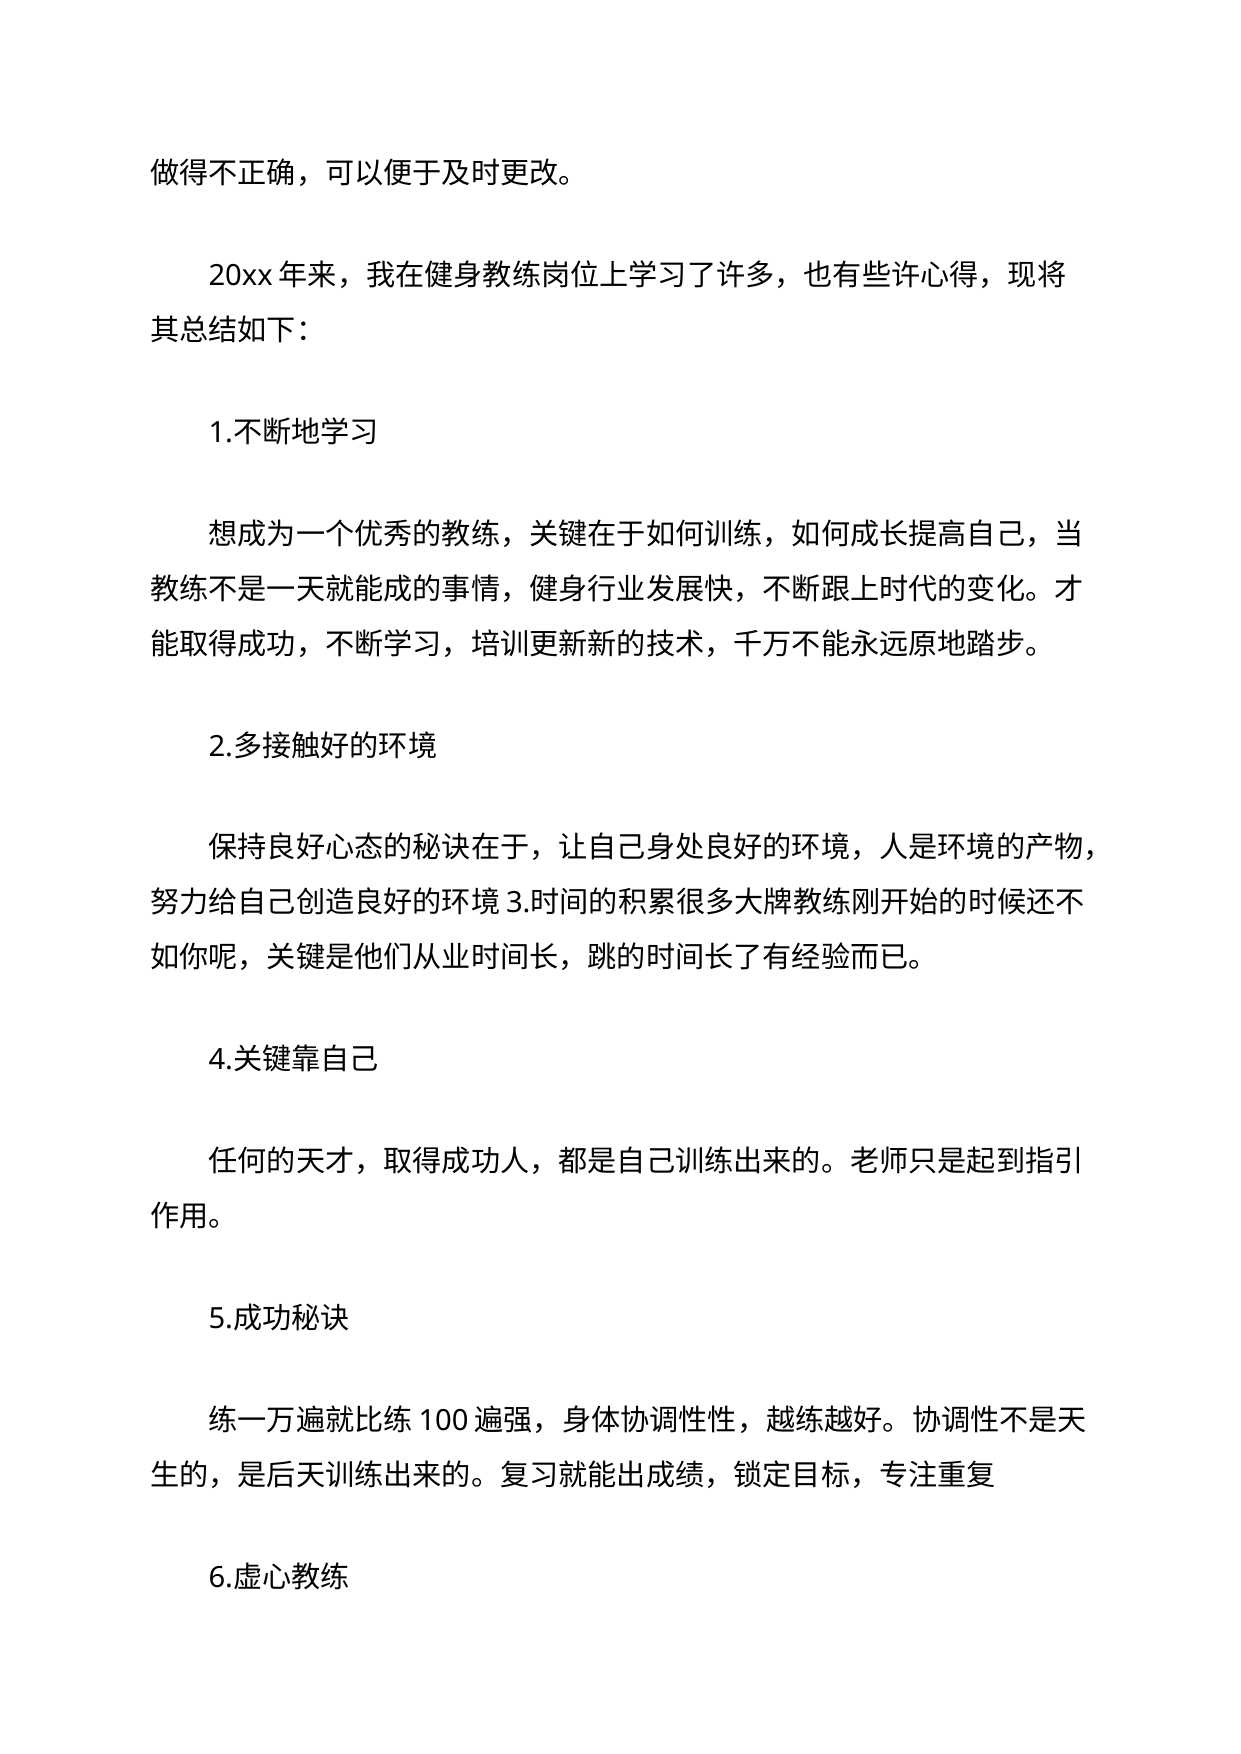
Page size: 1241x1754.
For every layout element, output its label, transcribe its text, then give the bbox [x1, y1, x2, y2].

text 6.虚心教练 [150, 1553, 1090, 1596]
text 20xx年来，我在健身教练岗位上学习了许多，也有些许心得，现将其总结如下： [150, 252, 1090, 349]
text 保持良好心态的秘诀在于，让自己身处良好的环境，人是环境的产物，努力给自己创造良好的环境3.时间的积累很多大牌教练刚开始的时候还不如你呢，关键是他们从业时间长，跳的时间长了有经验而已。 [150, 824, 1090, 976]
text 练一万遍就比练100遍强，身体协调性性，越练越好。协调性不是天生的，是后天训练出来的。复习就能出成绩，锁定目标，专注重复 [150, 1396, 1090, 1494]
text 5.成功秘诀 [150, 1294, 1090, 1337]
text 想成为一个优秀的教练，关键在于如何训练，如何成长提高自己，当教练不是一天就能成的事情，健身行业发展快，不断跟上时代的变化。才能取得成功，不断学习，培训更新新的技术，千万不能永远原地踏步。 [150, 511, 1090, 663]
text 4.关键靠自己 [150, 1036, 1090, 1078]
text 2.多接触好的环境 [150, 722, 1090, 764]
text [150, 150, 1090, 192]
text 任何的天才，取得成功人，都是自己训练出来的。老师只是起到指引作用。 [150, 1138, 1090, 1235]
text 1.不断地学习 [150, 408, 1090, 451]
